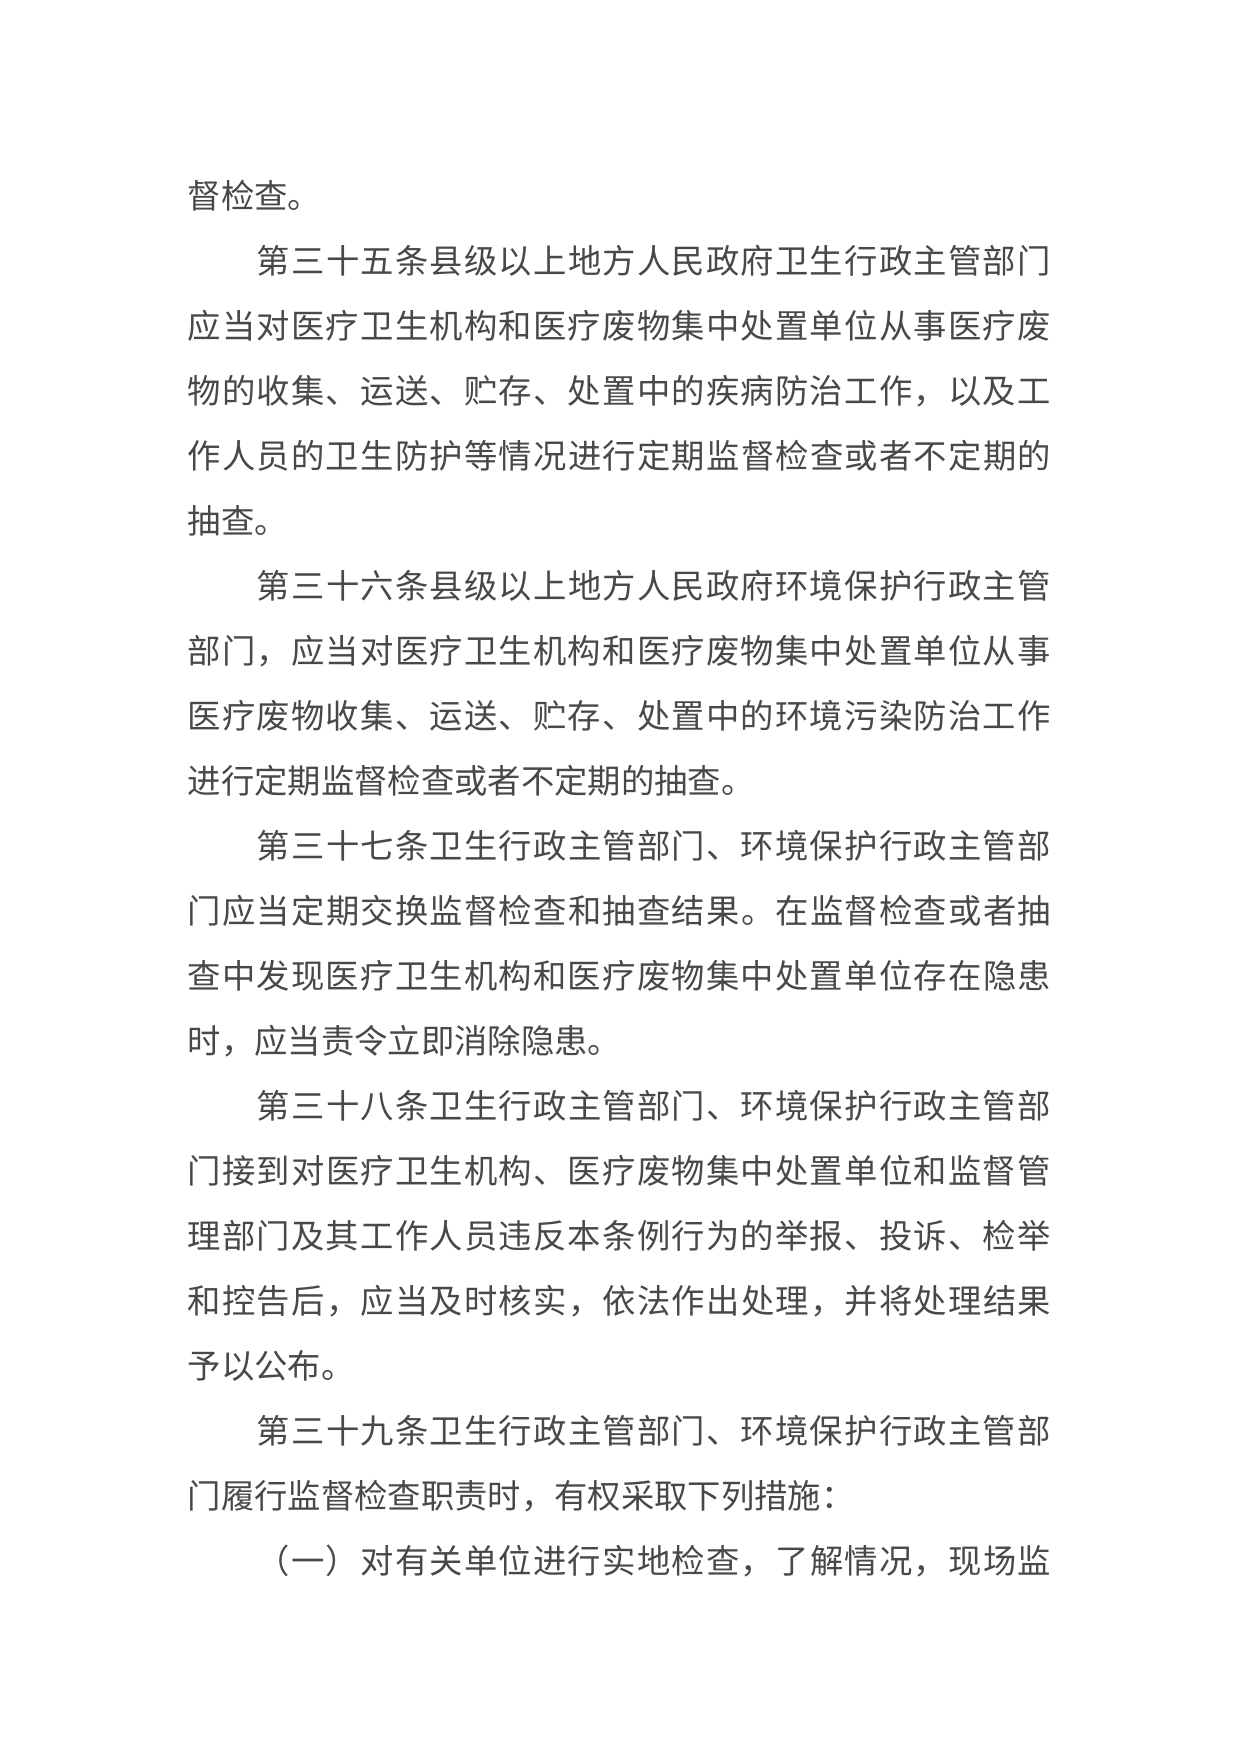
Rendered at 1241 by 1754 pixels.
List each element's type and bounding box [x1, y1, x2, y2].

text [187, 162, 1053, 1592]
